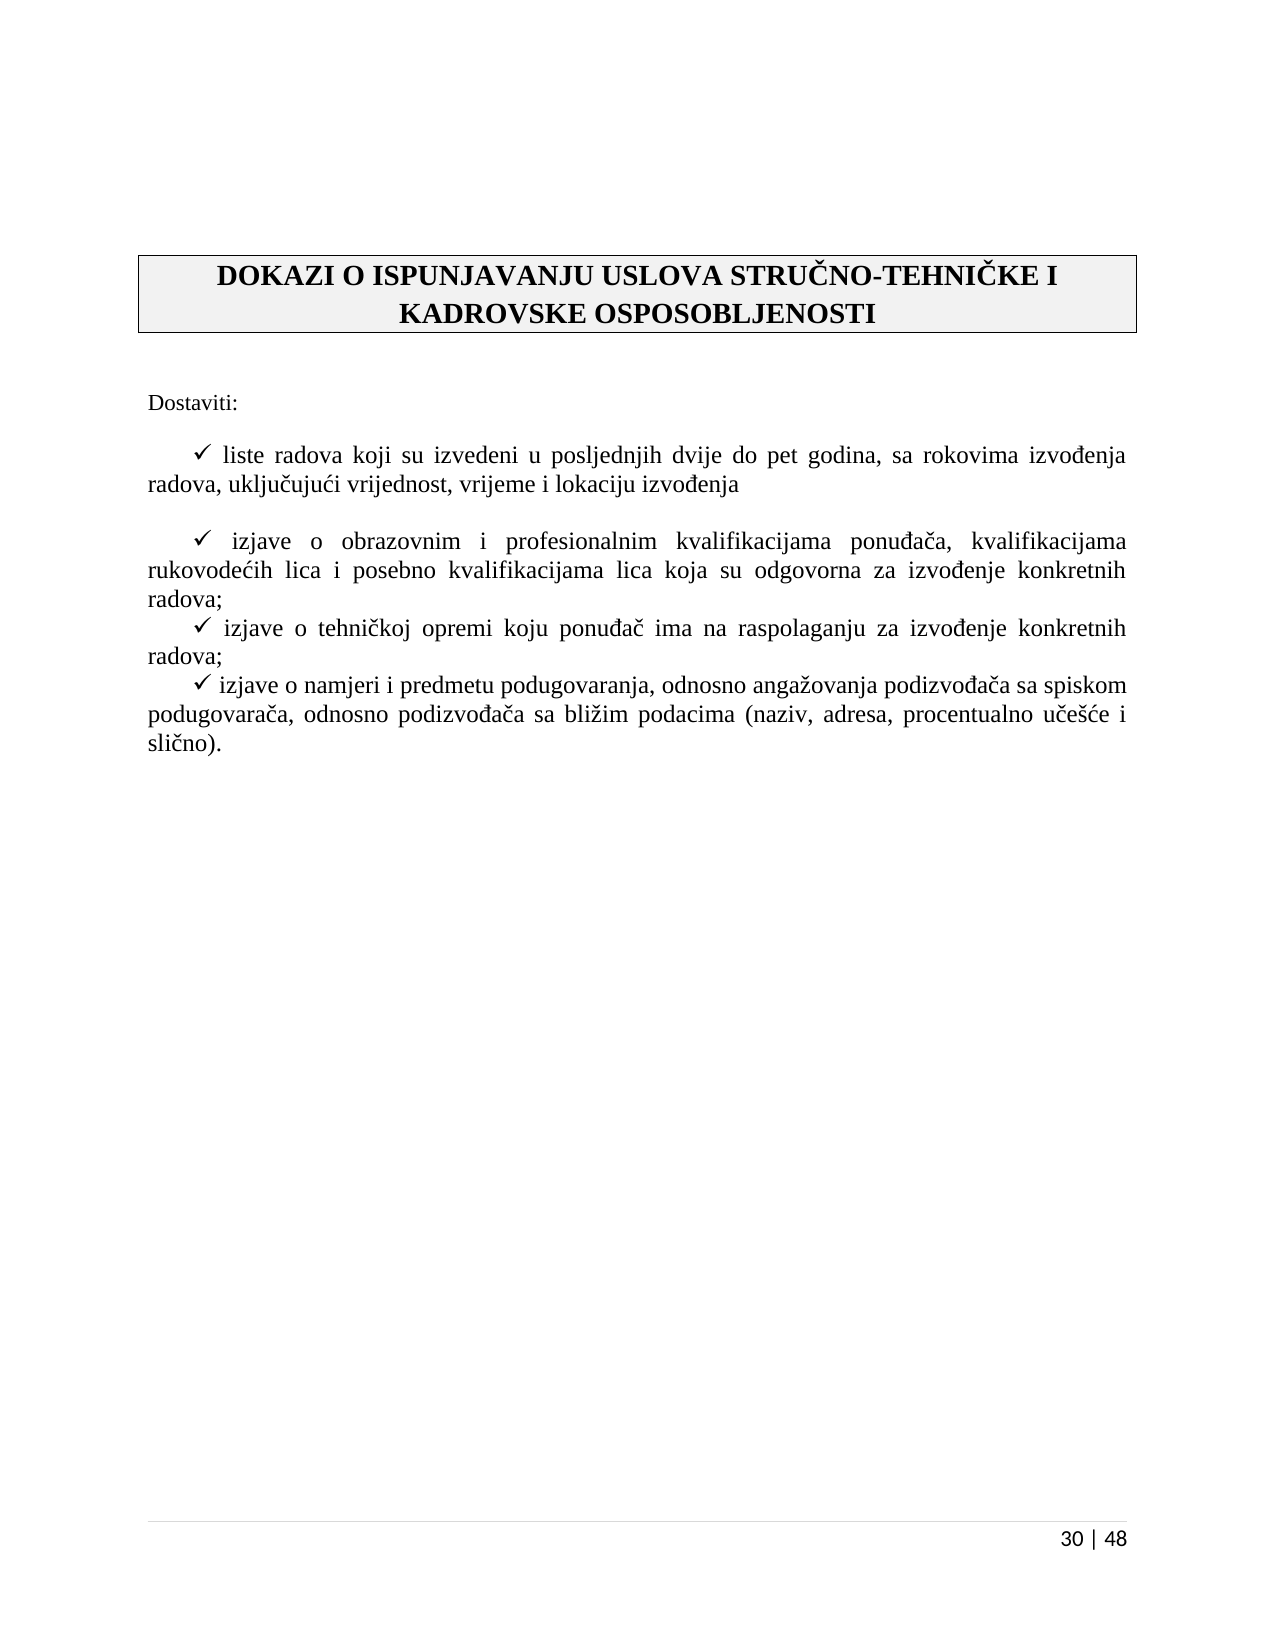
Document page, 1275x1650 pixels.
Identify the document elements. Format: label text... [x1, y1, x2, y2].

text izjave o namjeri i predmetu podugovaranja, odnosno angažovanja podizvođača sa spiskom podugovarača, odnosno podizvođača sa bližim podacima (naziv, adresa, procentualno učešće i slično). [148, 670, 1127, 756]
text izjave o obrazovnim i profesionalnim kvalifikacijama ponuđača, kvalifikacijama rukovodećih lica i posebno kvalifikacijama lica koja su odgovorna za izvođenje konkretnih radova; [148, 526, 1127, 613]
text izjave o tehničkoj opremi koju ponuđač ima na raspolaganju za izvođenje konkretnih radova; [148, 613, 1127, 670]
text Dostaviti: [148, 389, 1127, 415]
subtitle DOKAZI O ISPUNJAVANJU USLOVA STRUČNO-TEHNIČKE I KADROVSKE OSPOSOBLJENOSTI [139, 256, 1136, 332]
text liste radova koji su izvedeni u posljednjih dvije do pet godina, sa rokovima izvođenja radova, uključujući vrijednost, vrijeme i lokaciju izvođenja [148, 440, 1127, 498]
